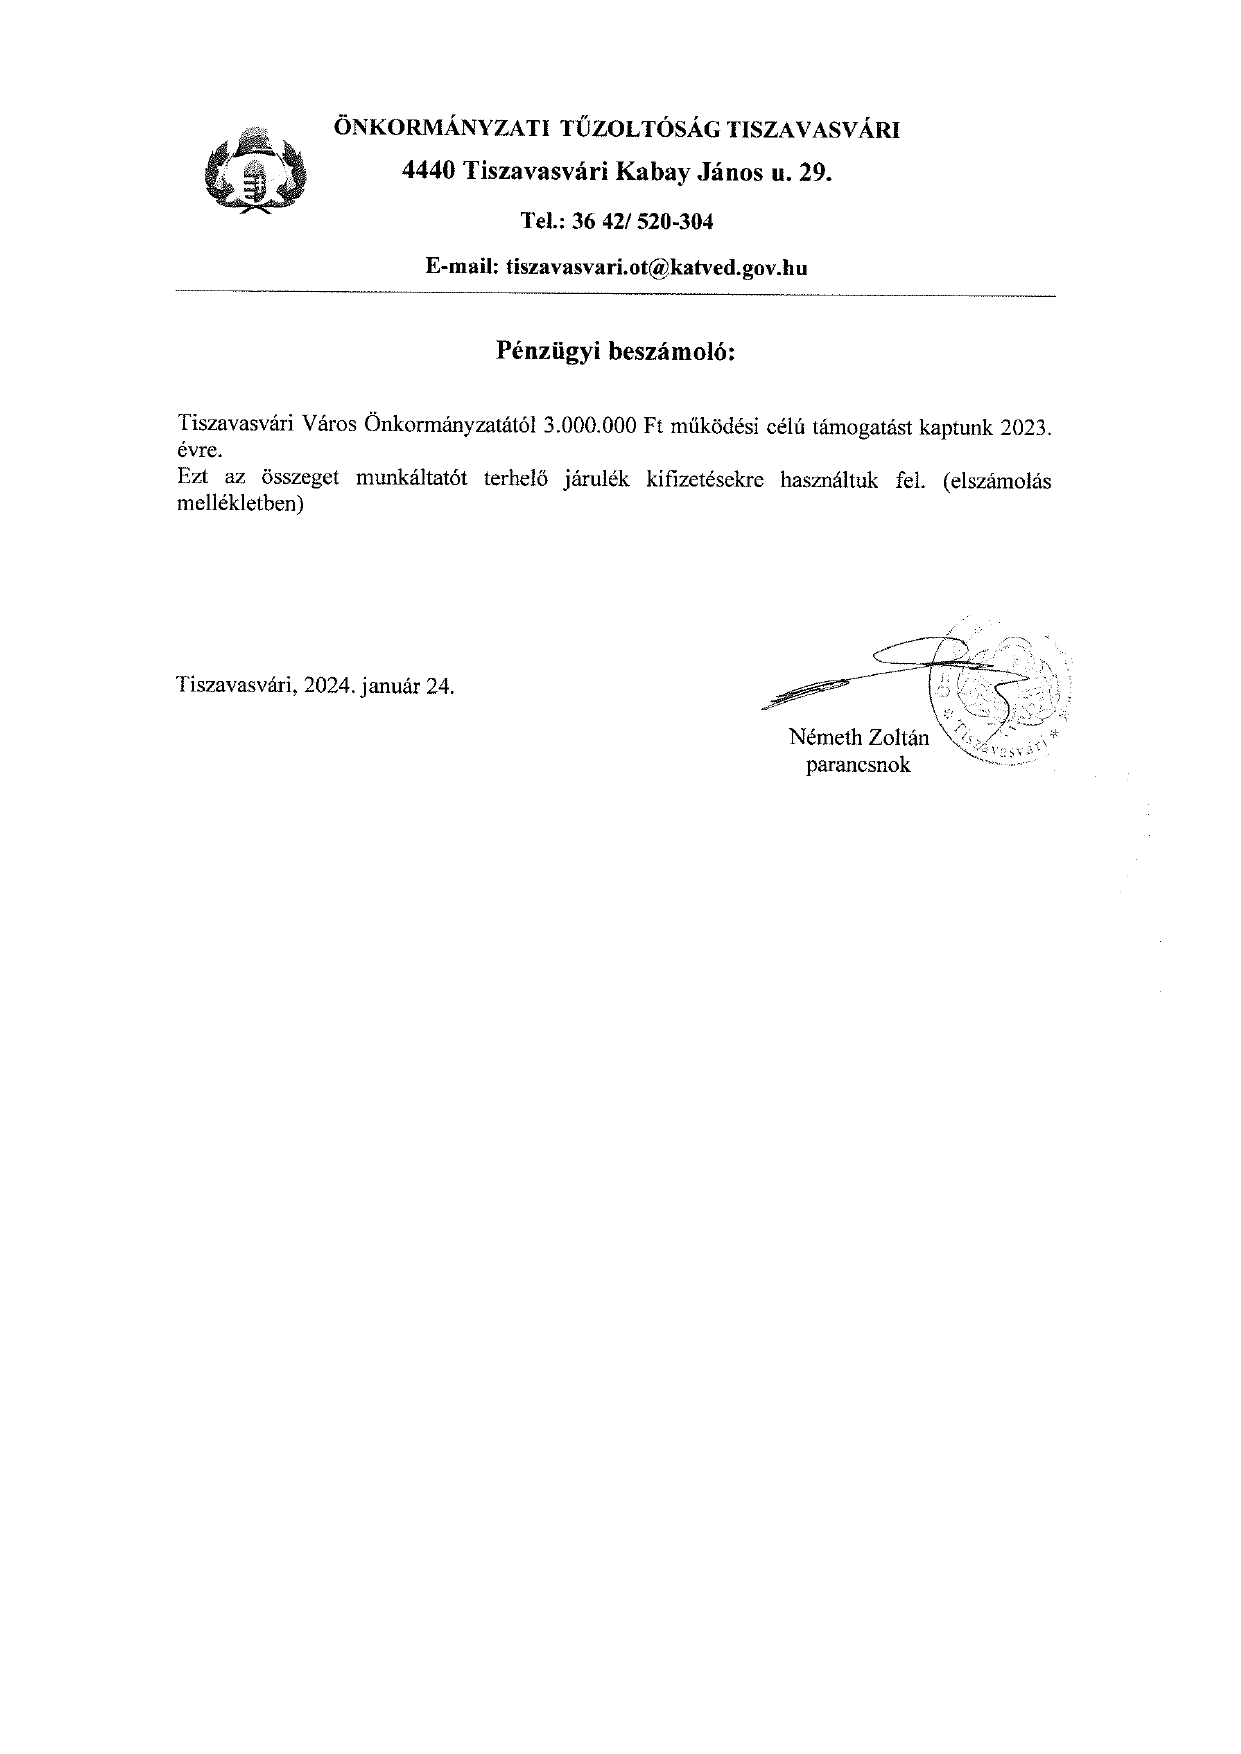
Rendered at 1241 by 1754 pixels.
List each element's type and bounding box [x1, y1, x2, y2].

picture [47, 47, 1193, 1666]
